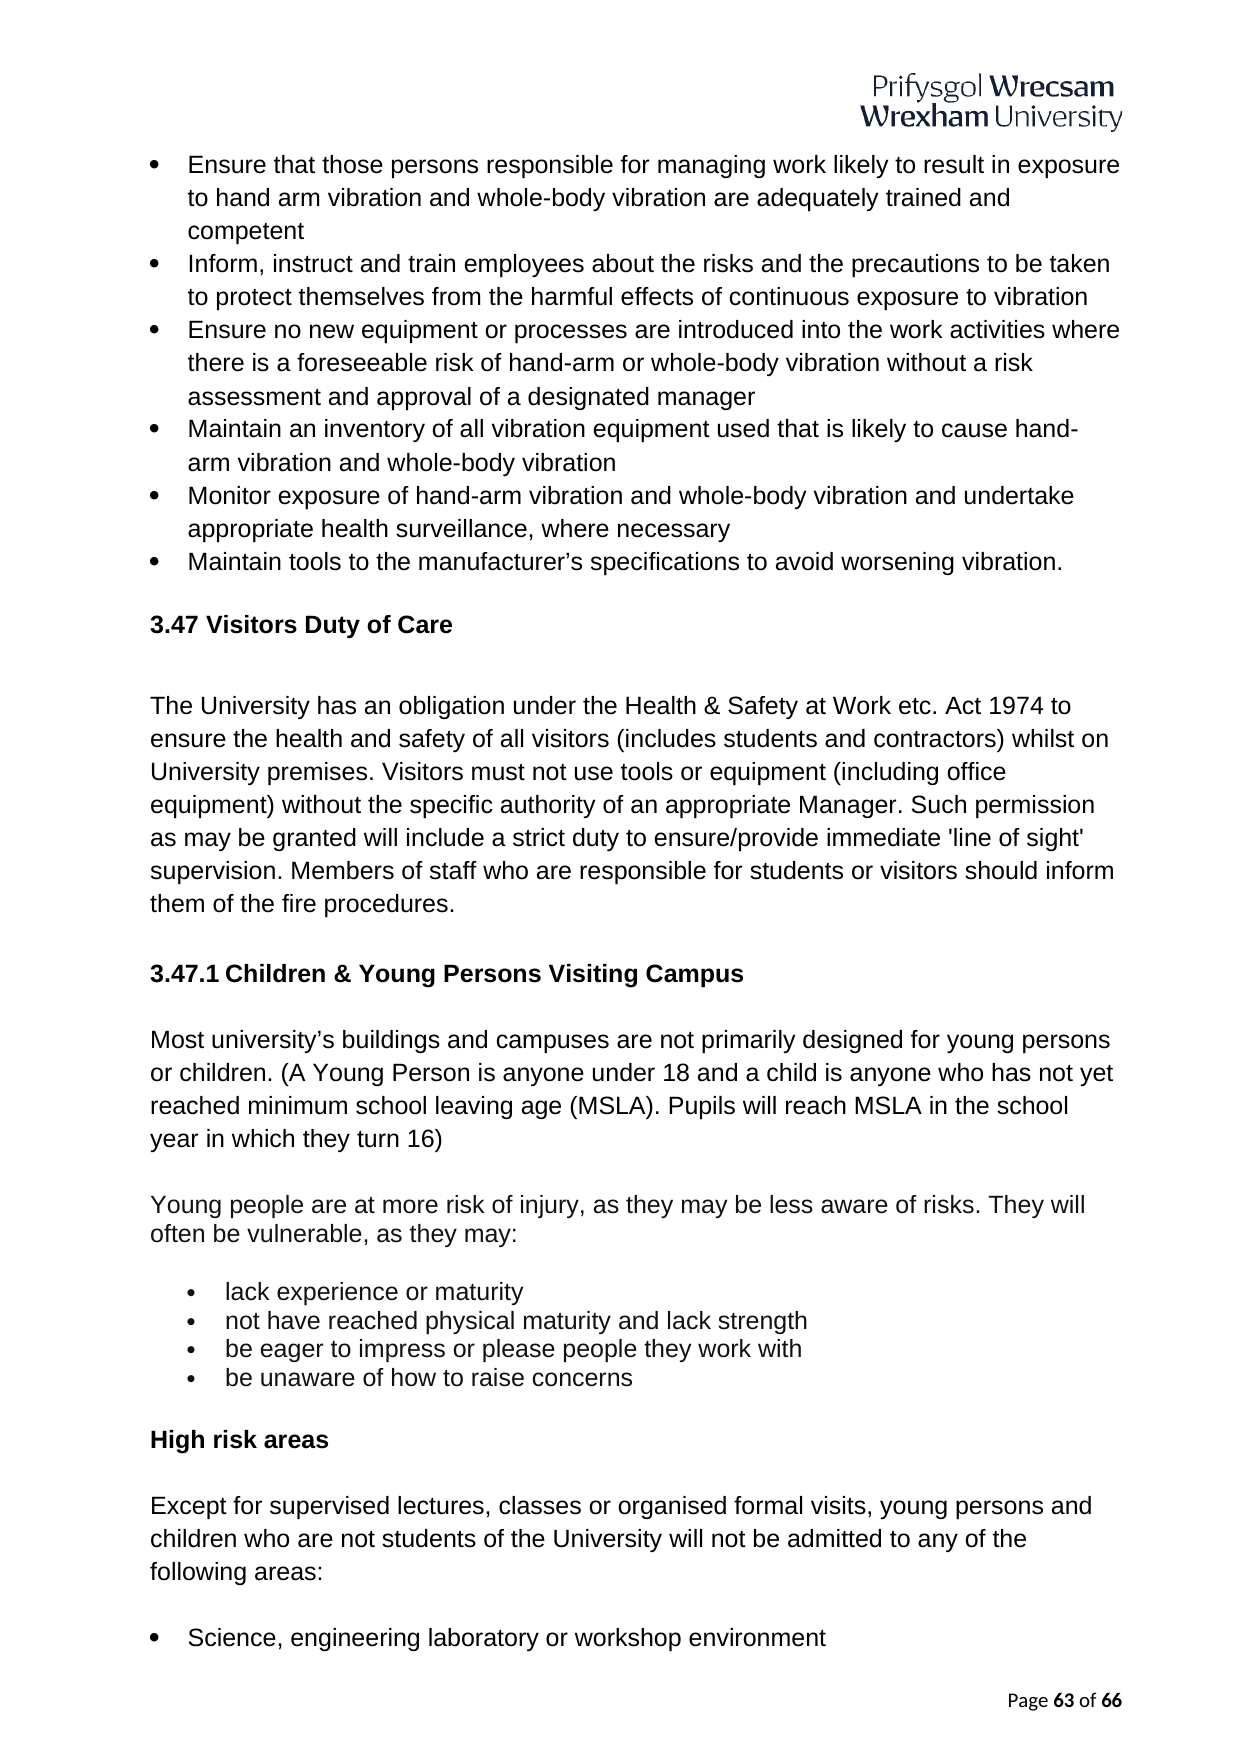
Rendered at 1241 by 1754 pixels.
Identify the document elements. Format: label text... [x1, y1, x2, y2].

text Most university’s buildings and campuses are not primarily designed for young persons or children. (A Young Person is anyone under 18 and a child is anyone who has not yet reached minimum school leaving age (MSLA). Pupils will reach MSLA in the school year in which they turn 16) [150, 1025, 1122, 1153]
subtitle Children & Young Persons Visiting Campus [150, 959, 1122, 988]
subtitle High risk areas [150, 1425, 1122, 1454]
text Young people are at more risk of injury, as they may be less aware of risks. They will often be vulnerable, as they may: [150, 1190, 1122, 1248]
list Ensure that those persons responsible for managing work likely to result in exposure to hand arm vibration and whole-body vibration are adequately trained and competent [150, 150, 1122, 245]
list lack experience or maturity [187, 1277, 1122, 1306]
list Monitor exposure of hand-arm vibration and whole-body vibration and undertake appropriate health surveillance, where necessary [150, 481, 1122, 542]
text The University has an obligation under the Health & Safety at Work etc. Act 1974 to ensure the health and safety of all visitors (includes students and contractors) whilst on University premises. Visitors must not use tools or equipment (including office equipment) without the specific authority of an appropriate Manager. Such permission as may be granted will include a strict duty to ensure/provide immediate 'line of sight' supervision. Members of staff who are responsible for students or visitors should inform them of the fire procedures. [150, 691, 1122, 918]
text Except for supervised lectures, classes or organised formal visits, young persons and children who are not students of the University will not be admitted to any of the following areas: [150, 1491, 1122, 1586]
list Science, engineering laboratory or workshop environment [150, 1623, 1122, 1652]
list Maintain an inventory of all vibration equipment used that is likely to cause hand-arm vibration and whole-body vibration [150, 414, 1122, 476]
list be eager to impress or please people they work with [187, 1334, 1122, 1363]
list Inform, instruct and train employees about the risks and the precautions to be taken to protect themselves from the harmful effects of continuous exposure to vibration [150, 249, 1122, 311]
list Ensure no new equipment or processes are introduced into the work activities where there is a foreseeable risk of hand-arm or whole-body vibration without a risk assessment and approval of a designated manager [150, 315, 1122, 410]
list Maintain tools to the manufacturer’s specifications to avoid worsening vibration. [150, 547, 1122, 576]
picture [860, 73, 1123, 132]
subtitle Visitors Duty of Care [150, 610, 1122, 639]
list not have reached physical maturity and lack strength [187, 1306, 1122, 1334]
list be unaware of how to raise concerns [187, 1363, 1122, 1392]
